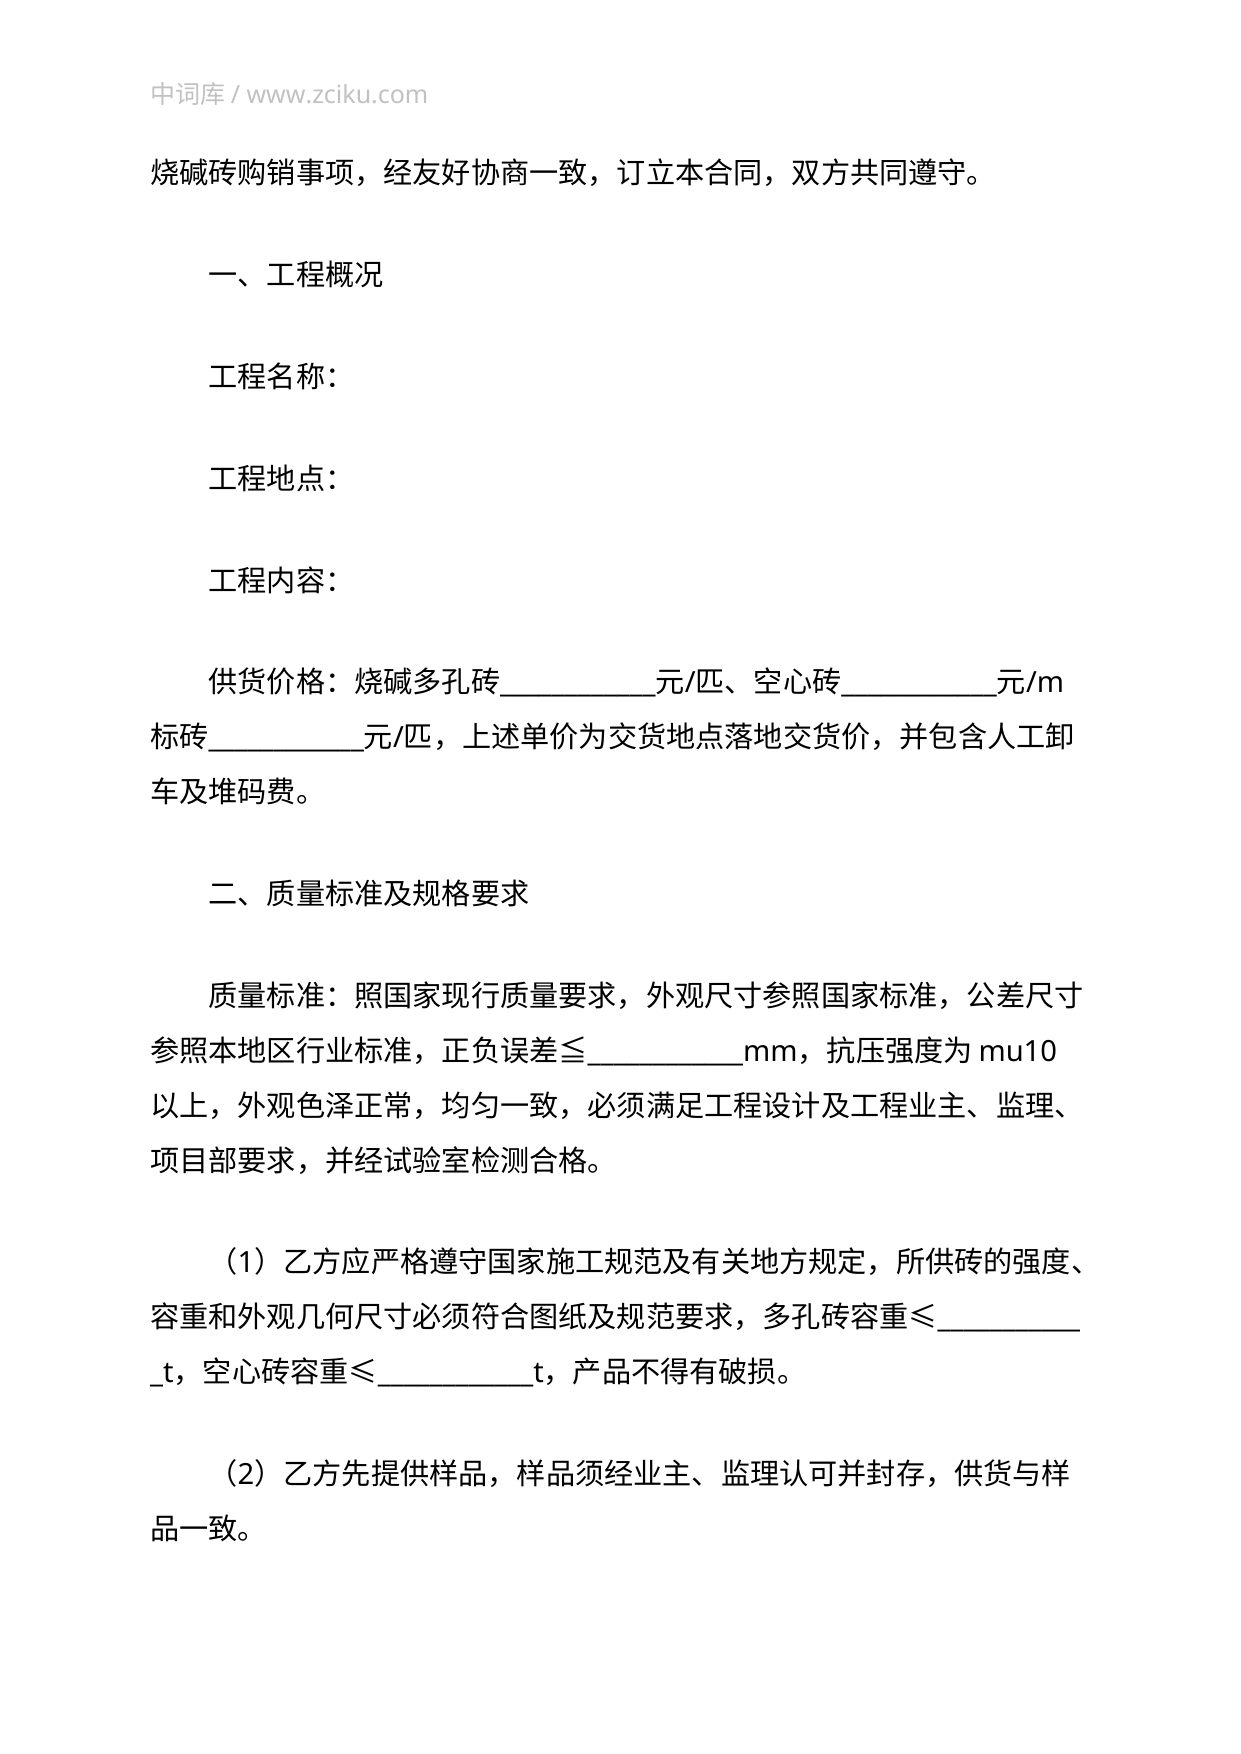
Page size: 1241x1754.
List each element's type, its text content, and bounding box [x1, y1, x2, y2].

text 工程内容： [150, 557, 1090, 599]
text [150, 150, 1090, 192]
text 工程地点： [150, 455, 1090, 498]
text 工程名称： [150, 353, 1090, 396]
text 质量标准：照国家现行质量要求，外观尺寸参照国家标准，公差尺寸参照本地区行业标准，正负误差≦____________mm，抗压强度为mu10以上，外观色泽正常，均匀一致，必须满足工程设计及工程业主、监理、项目部要求，并经试验室检测合格。 [150, 972, 1090, 1179]
text 供货价格：烧碱多孔砖____________元/匹、空心砖____________元/m标砖____________元/匹，上述单价为交货地点落地交货价，并包含人工卸车及堆码费。 [150, 659, 1090, 811]
text 一、工程概况 [150, 252, 1090, 294]
text （2）乙方先提供样品，样品须经业主、监理认可并封存，供货与样品一致。 [150, 1451, 1090, 1548]
text 二、质量标准及规格要求 [150, 871, 1090, 913]
text （1）乙方应严格遵守国家施工规范及有关地方规定，所供砖的强度、容重和外观几何尺寸必须符合图纸及规范要求，多孔砖容重≤____________t，空心砖容重≤____________t，产品不得有破损。 [150, 1239, 1090, 1391]
